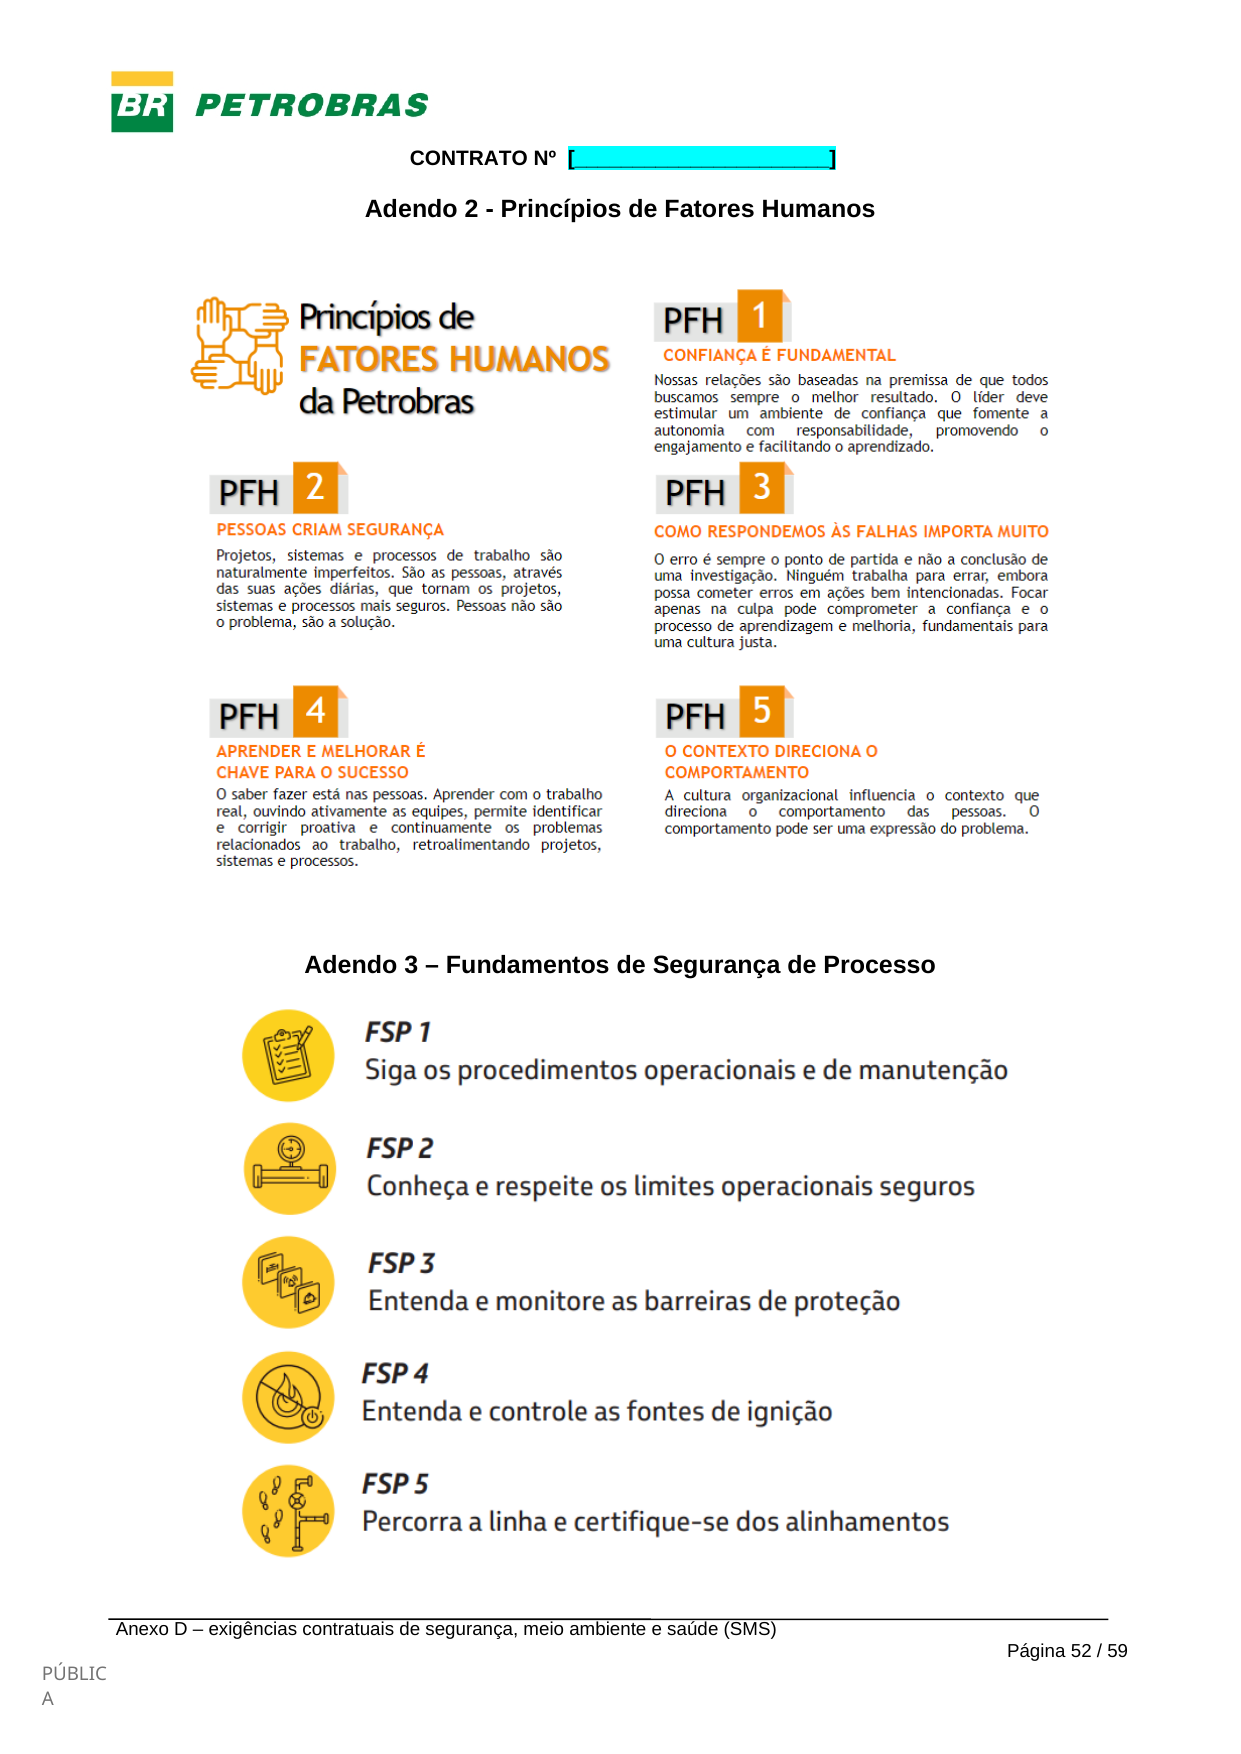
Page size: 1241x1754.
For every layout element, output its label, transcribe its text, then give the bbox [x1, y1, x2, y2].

text Adendo 2 - Princípios de Fatores Humanos [112, 194, 1128, 222]
text Adendo 3 – Fundamentos de Segurança de Processo [112, 950, 1128, 978]
picture [206, 999, 1034, 1575]
picture [105, 65, 434, 139]
picture [162, 243, 1078, 880]
